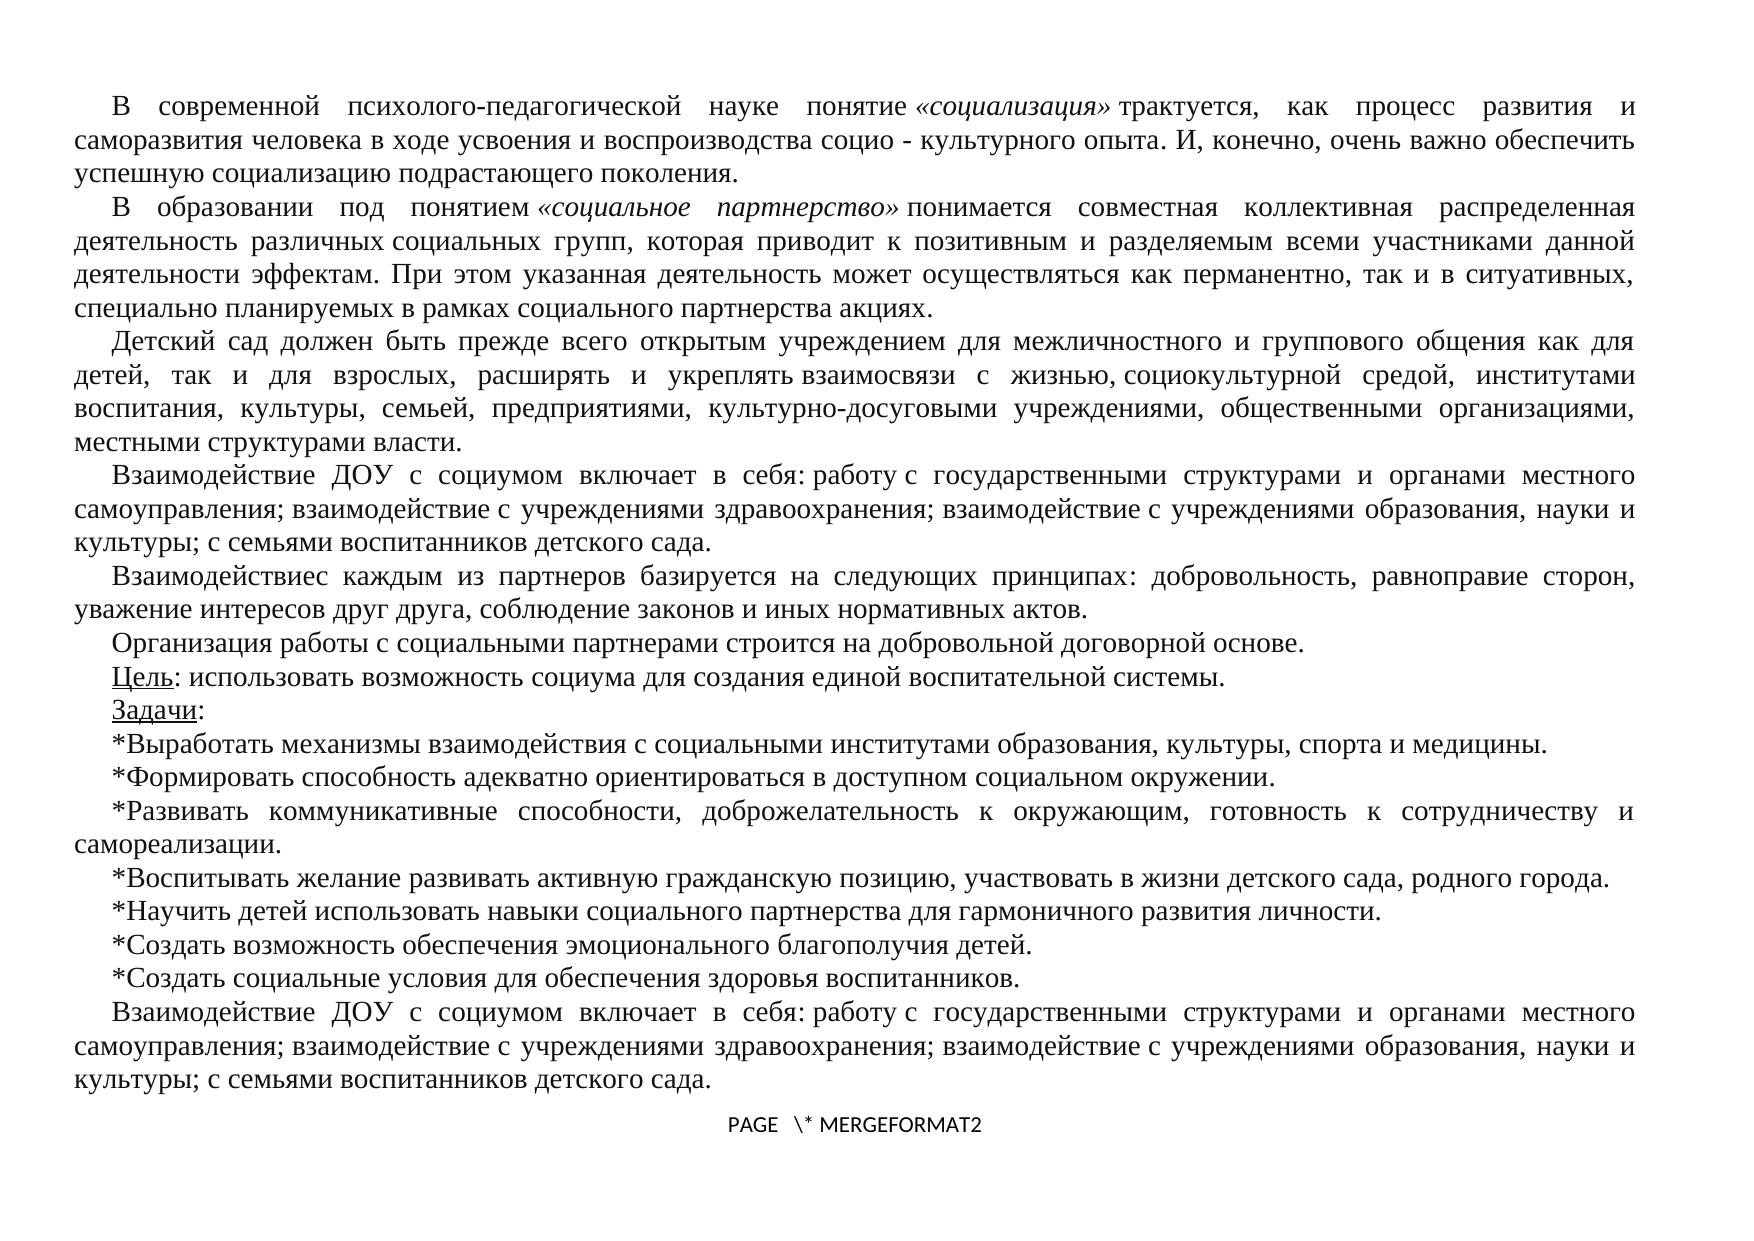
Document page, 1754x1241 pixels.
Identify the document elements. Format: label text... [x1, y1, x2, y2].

text Взаимодействие ДОУ с социумом включает в себя: работу с государственными структурами и органами местного самоуправления; взаимодействие с учреждениями здравоохранения; взаимодействие с учреждениями образования, науки и культуры; с семьями воспитанников детского сада. [74, 994, 1636, 1095]
text Детский сад должен быть прежде всего открытым учреждением для межличностного и группового общения как для детей, так и для взрослых, расширять и укреплять взаимосвязи с жизнью, социокультурной средой, институтами воспитания, культуры, семьей, предприятиями, культурно-досуговыми учреждениями, общественными организациями, местными структурами власти. [74, 323, 1636, 457]
text Цель: использовать возможность социума для создания единой воспитательной системы. [74, 659, 1636, 692]
text Взаимодействие ДОУ с социумом включает в себя: работу с государственными структурами и органами местного самоуправления; взаимодействие с учреждениями здравоохранения; взаимодействие с учреждениями образования, науки и культуры; с семьями воспитанников детского сада. [74, 457, 1636, 558]
text *Создать возможность обеспечения эмоционального благополучия детей. [74, 927, 1636, 961]
text В образовании под понятием «социальное партнерство» понимается совместная коллективная распределенная деятельность различных социальных групп, которая приводит к позитивным и разделяемым всеми участниками данной деятельности эффектам. При этом указанная деятельность может осуществляться как перманентно, так и в ситуативных, специально планируемых в рамках социального партнерства акциях. [74, 189, 1636, 323]
text *Формировать способность адекватно ориентироваться в доступном социальном окружении. [74, 759, 1636, 793]
text *Развивать коммуникативные способности, доброжелательность к окружающим, готовность к сотрудничеству и самореализации. [74, 793, 1636, 860]
text Взаимодействиес каждым из партнеров базируется на следующих принципах: добровольность, равноправие сторон, уважение интересов друг друга, соблюдение законов и иных нормативных актов. [74, 558, 1636, 625]
text Организация работы с социальными партнерами строится на добровольной договорной основе. [74, 625, 1636, 659]
text *Создать социальные условия для обеспечения здоровья воспитанников. [74, 961, 1636, 994]
text *Выработать механизмы взаимодействия с социальными институтами образования, культуры, спорта и медицины. [74, 726, 1636, 759]
text В современной психолого-педагогической науке понятие «социализация» трактуется, как процесс развития и саморазвития человека в ходе усвоения и воспроизводства социо - культурного опыта. И, конечно, очень важно обеспечить успешную социализацию подрастающего поколения. [74, 88, 1636, 189]
text Задачи: [74, 692, 1636, 726]
text *Научить детей использовать навыки социального партнерства для гармоничного развития личности. [74, 893, 1636, 927]
text *Воспитывать желание развивать активную гражданскую позицию, участвовать в жизни детского сада, родного города. [74, 860, 1636, 893]
